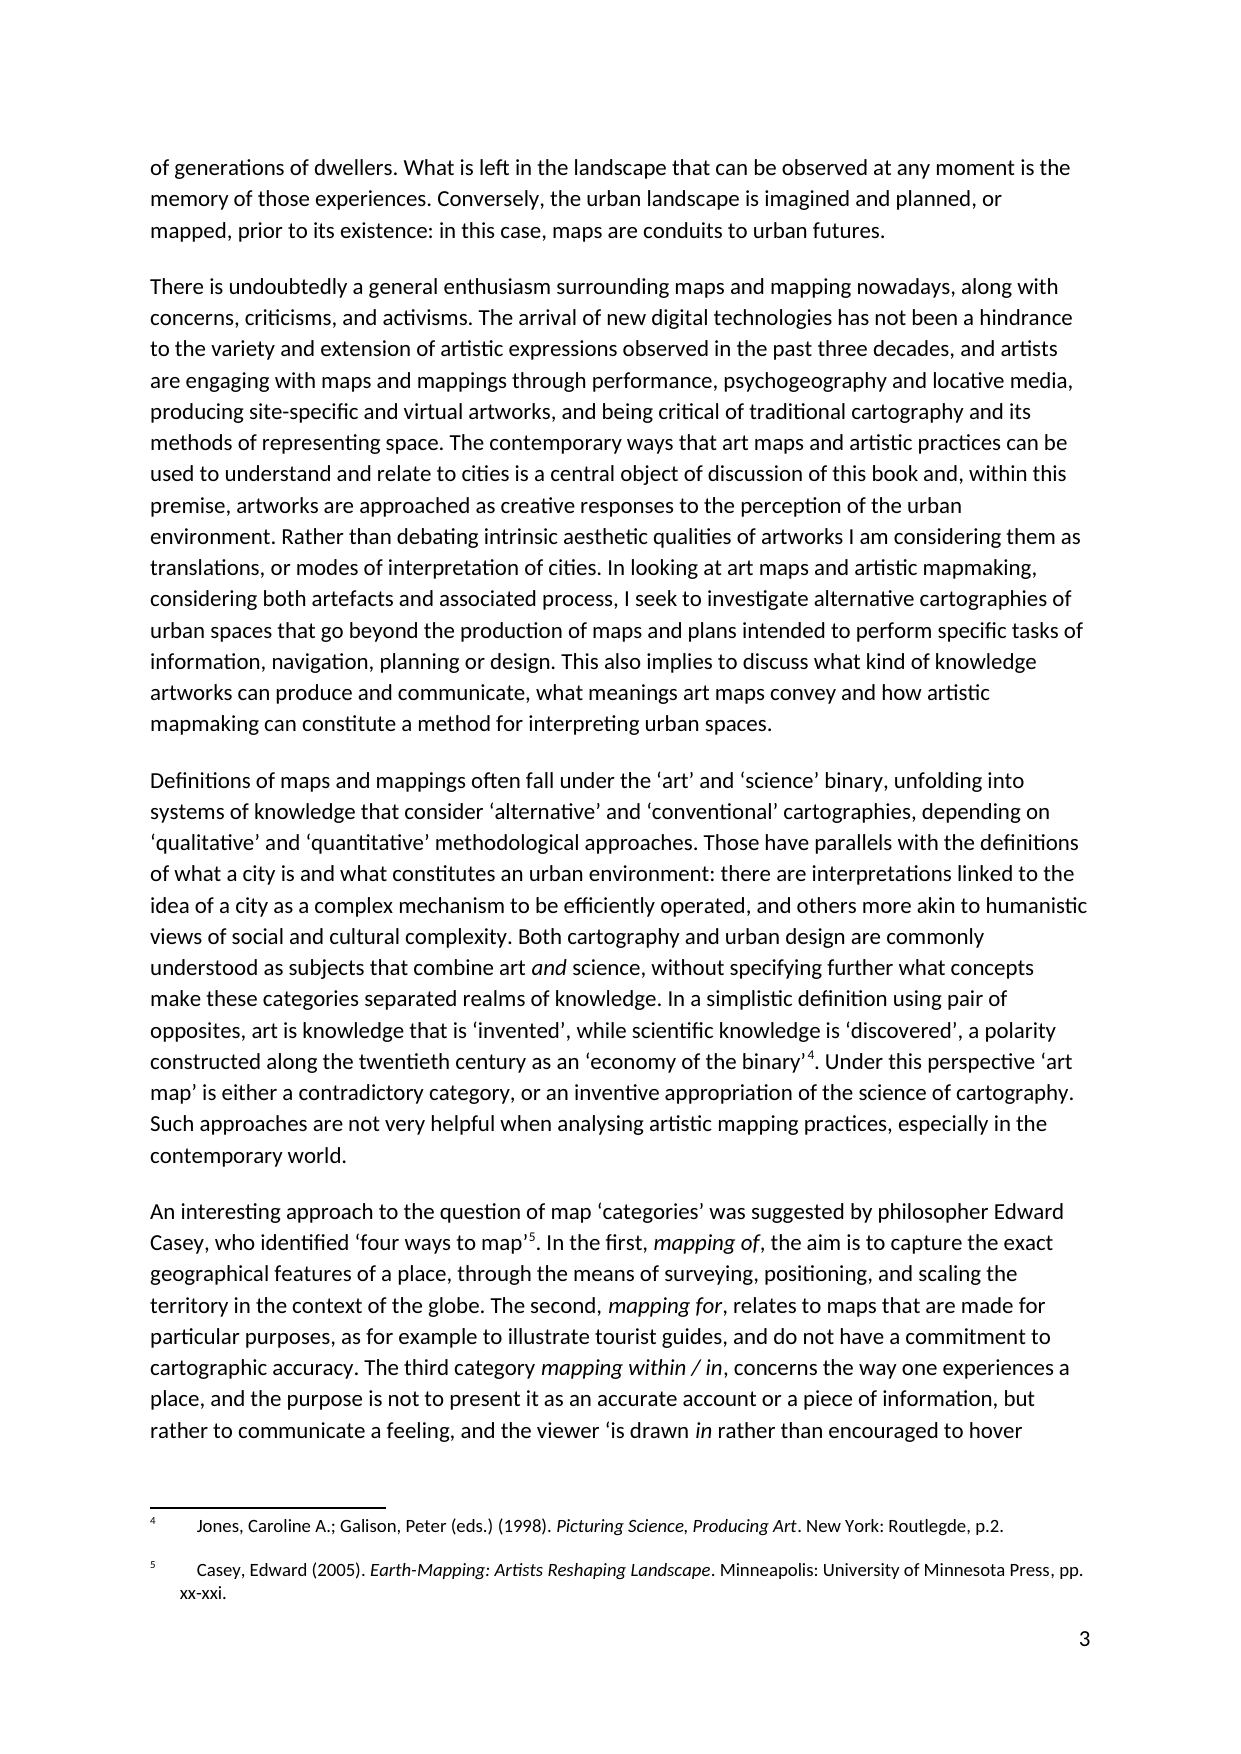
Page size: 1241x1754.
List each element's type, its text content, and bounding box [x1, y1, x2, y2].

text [150, 150, 1090, 244]
text Definitions of maps and mappings often fall under the ‘art’ and ‘science’ binary, unfolding into systems of knowledge that consider ‘alternative’ and ‘conventional’ cartographies, depending on ‘qualitative’ and ‘quantitative’ methodological approaches. Those have parallels with the definitions of what a city is and what constitutes an urban environment: there are interpretations linked to the idea of a city as a complex mechanism to be efficiently operated, and others more akin to humanistic views of social and cultural complexity. Both cartography and urban design are commonly understood as subjects that combine art and science, without specifying further what concepts make these categories separated realms of knowledge. In a simplistic definition using pair of opposites, art is knowledge that is ‘invented’, while scientific knowledge is ‘discovered’, a polarity constructed along the twentieth century as an ‘economy of the binary’. Under this perspective ‘art map’ is either a contradictory category, or an inventive appropriation of the science of cartography. Such approaches are not very helpful when analysing artistic mapping practices, especially in the contemporary world. [150, 762, 1090, 1169]
text There is undoubtedly a general enthusiasm surrounding maps and mapping nowadays, along with concerns, criticisms, and activisms. The arrival of new digital technologies has not been a hindrance to the variety and extension of artistic expressions observed in the past three decades, and artists are engaging with maps and mappings through performance, psychogeography and locative media, producing site-specific and virtual artworks, and being critical of traditional cartography and its methods of representing space. The contemporary ways that art maps and artistic practices can be used to understand and relate to cities is a central object of discussion of this book and, within this premise, artworks are approached as creative responses to the perception of the urban environment. Rather than debating intrinsic aesthetic qualities of artworks I am considering them as translations, or modes of interpretation of cities. In looking at art maps and artistic mapmaking, considering both artefacts and associated process, I seek to investigate alternative cartographies of urban spaces that go beyond the production of maps and plans intended to perform specific tasks of information, navigation, planning or design. This also implies to discuss what kind of knowledge artworks can produce and communicate, what meanings art maps convey and how artistic mapmaking can constitute a method for interpreting urban spaces. [150, 269, 1090, 737]
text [150, 1194, 1090, 1444]
